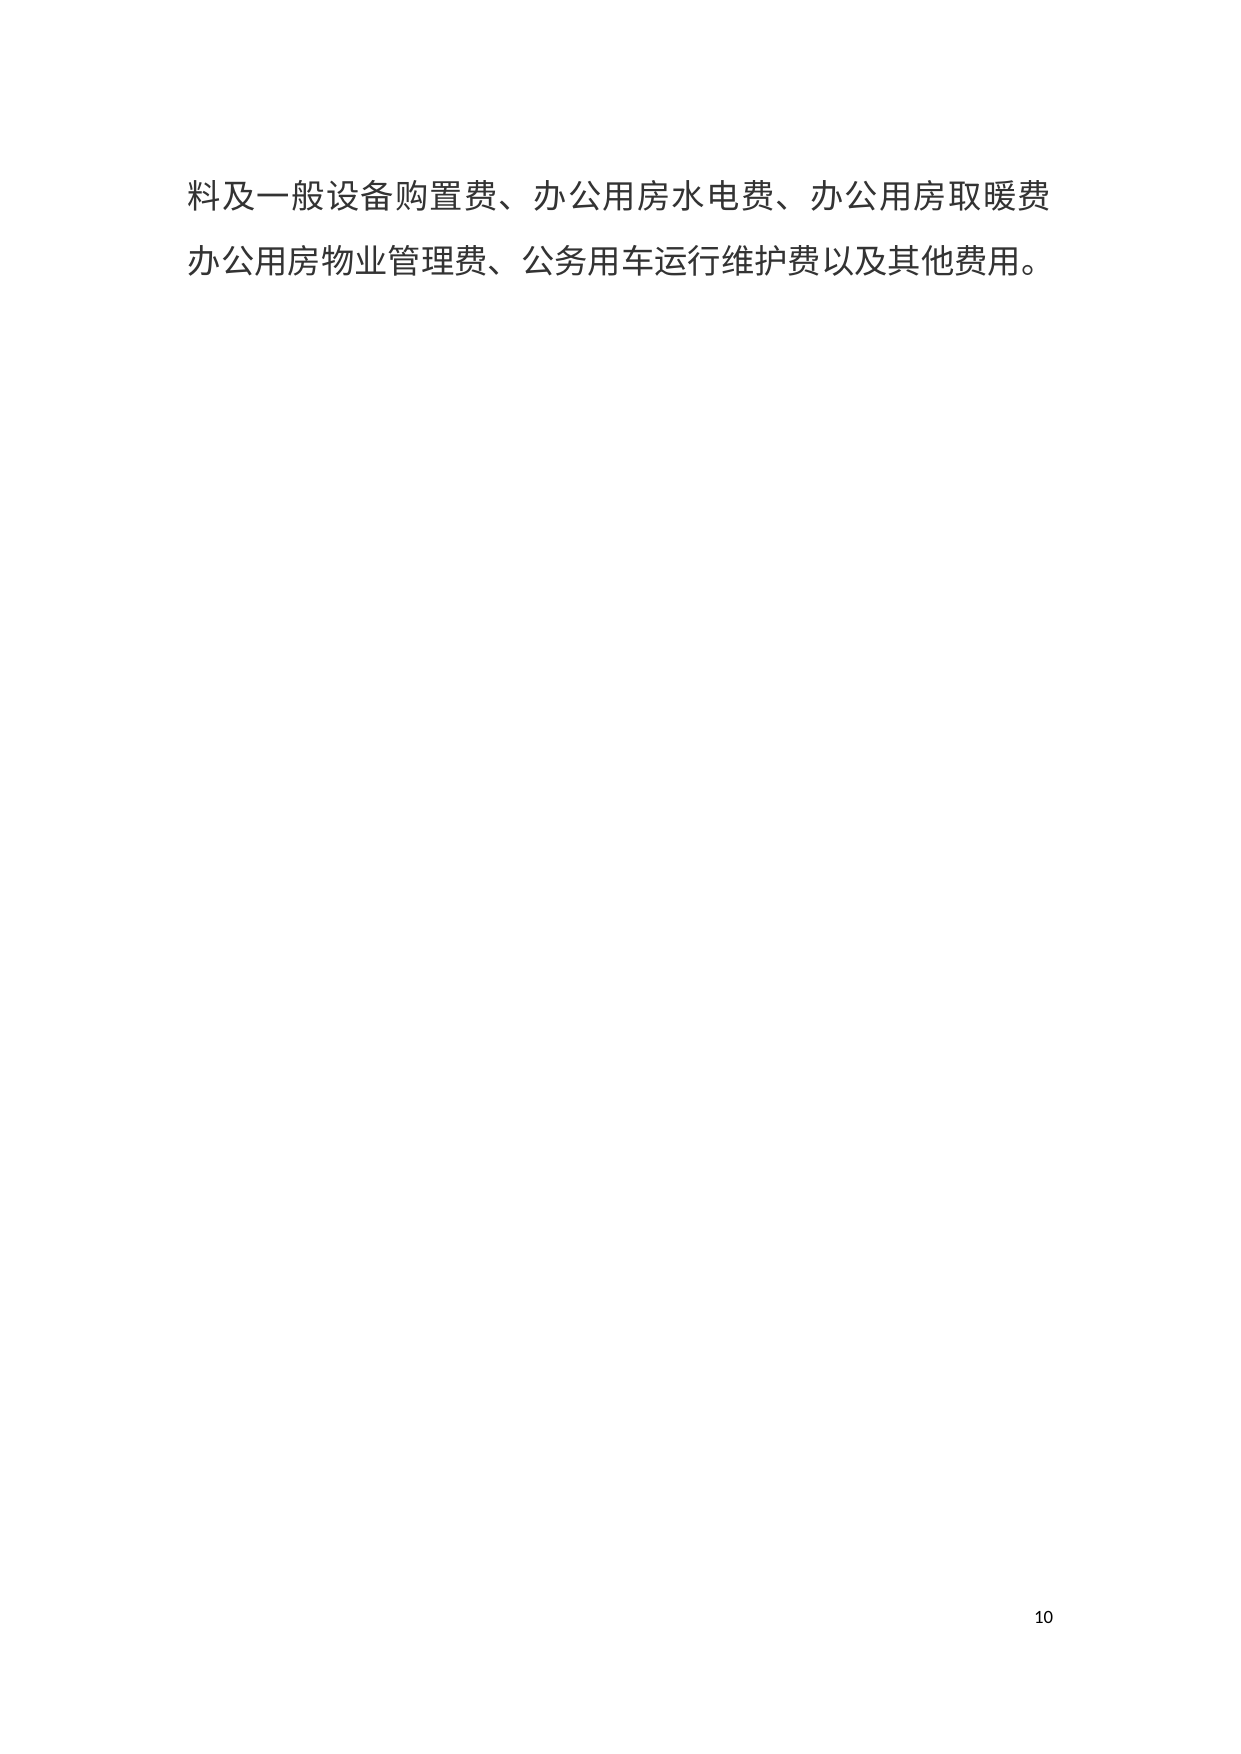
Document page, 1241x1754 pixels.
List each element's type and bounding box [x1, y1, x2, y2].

text [187, 162, 1053, 292]
